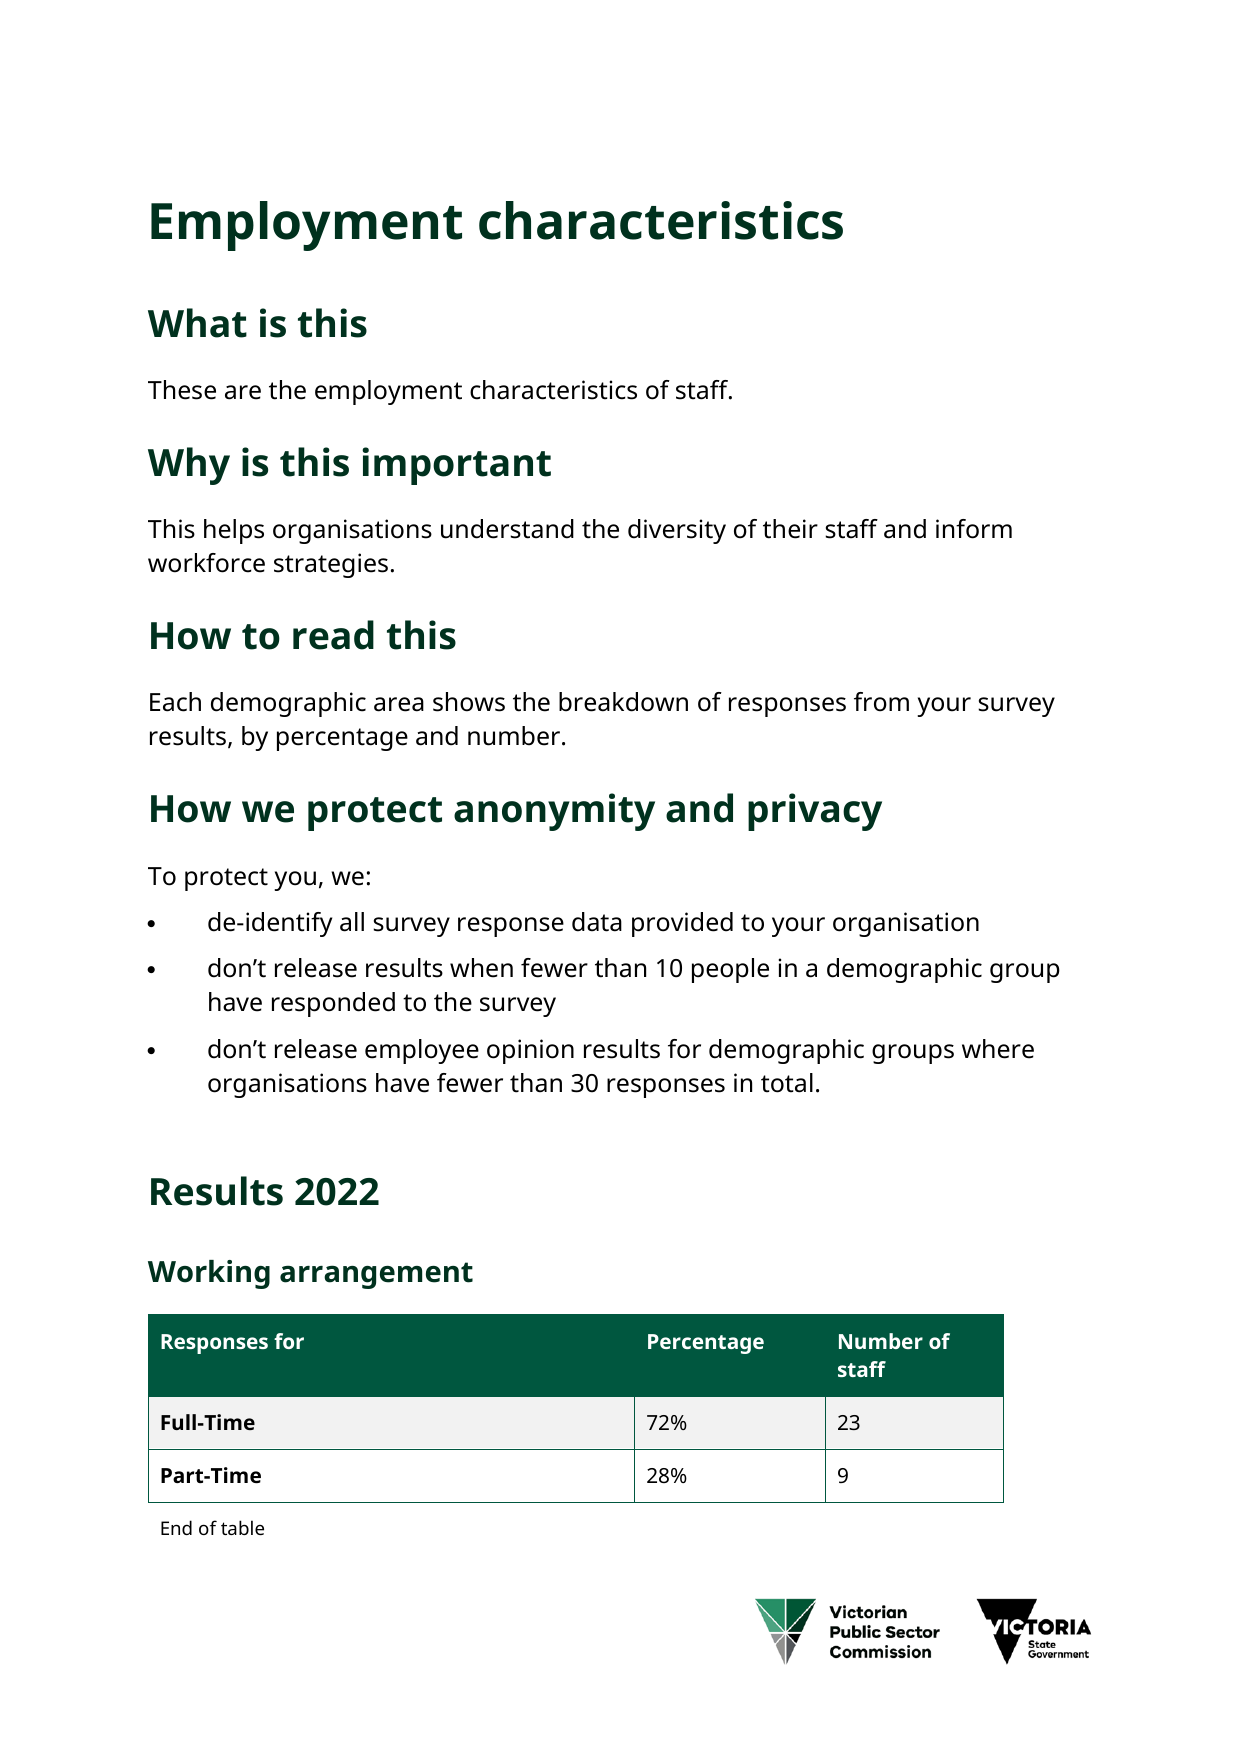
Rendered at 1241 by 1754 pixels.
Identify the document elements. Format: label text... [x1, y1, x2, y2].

subtitle Working arrangement [148, 1252, 1092, 1291]
picture [754, 1598, 1093, 1666]
text These are the employment characteristics of staff. [148, 373, 1092, 407]
text Each demographic area shows the breakdown of responses from your survey results, by percentage and number. [148, 685, 1092, 753]
subtitle What is this [148, 297, 1092, 348]
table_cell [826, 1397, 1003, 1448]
subtitle How to read this [148, 609, 1092, 660]
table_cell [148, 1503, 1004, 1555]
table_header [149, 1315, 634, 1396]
text To protect you, we: [148, 858, 1092, 892]
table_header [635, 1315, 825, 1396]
list don’t release results when fewer than 10 people in a demographic group have responded to the survey [148, 951, 1092, 1019]
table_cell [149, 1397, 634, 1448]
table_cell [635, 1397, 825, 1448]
list de-identify all survey response data provided to your organisation [148, 904, 1092, 939]
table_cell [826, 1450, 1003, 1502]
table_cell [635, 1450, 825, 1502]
subtitle How we protect anonymity and privacy [148, 782, 1092, 833]
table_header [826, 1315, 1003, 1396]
subtitle Results 2022 [148, 1165, 1092, 1216]
list don’t release employee opinion results for demographic groups where organisations have fewer than 30 responses in total. [148, 1032, 1092, 1100]
subtitle Why is this important [148, 436, 1092, 487]
subtitle Employment characteristics [148, 186, 1092, 254]
text This helps organisations understand the diversity of their staff and inform workforce strategies. [148, 512, 1092, 580]
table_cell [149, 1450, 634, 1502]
